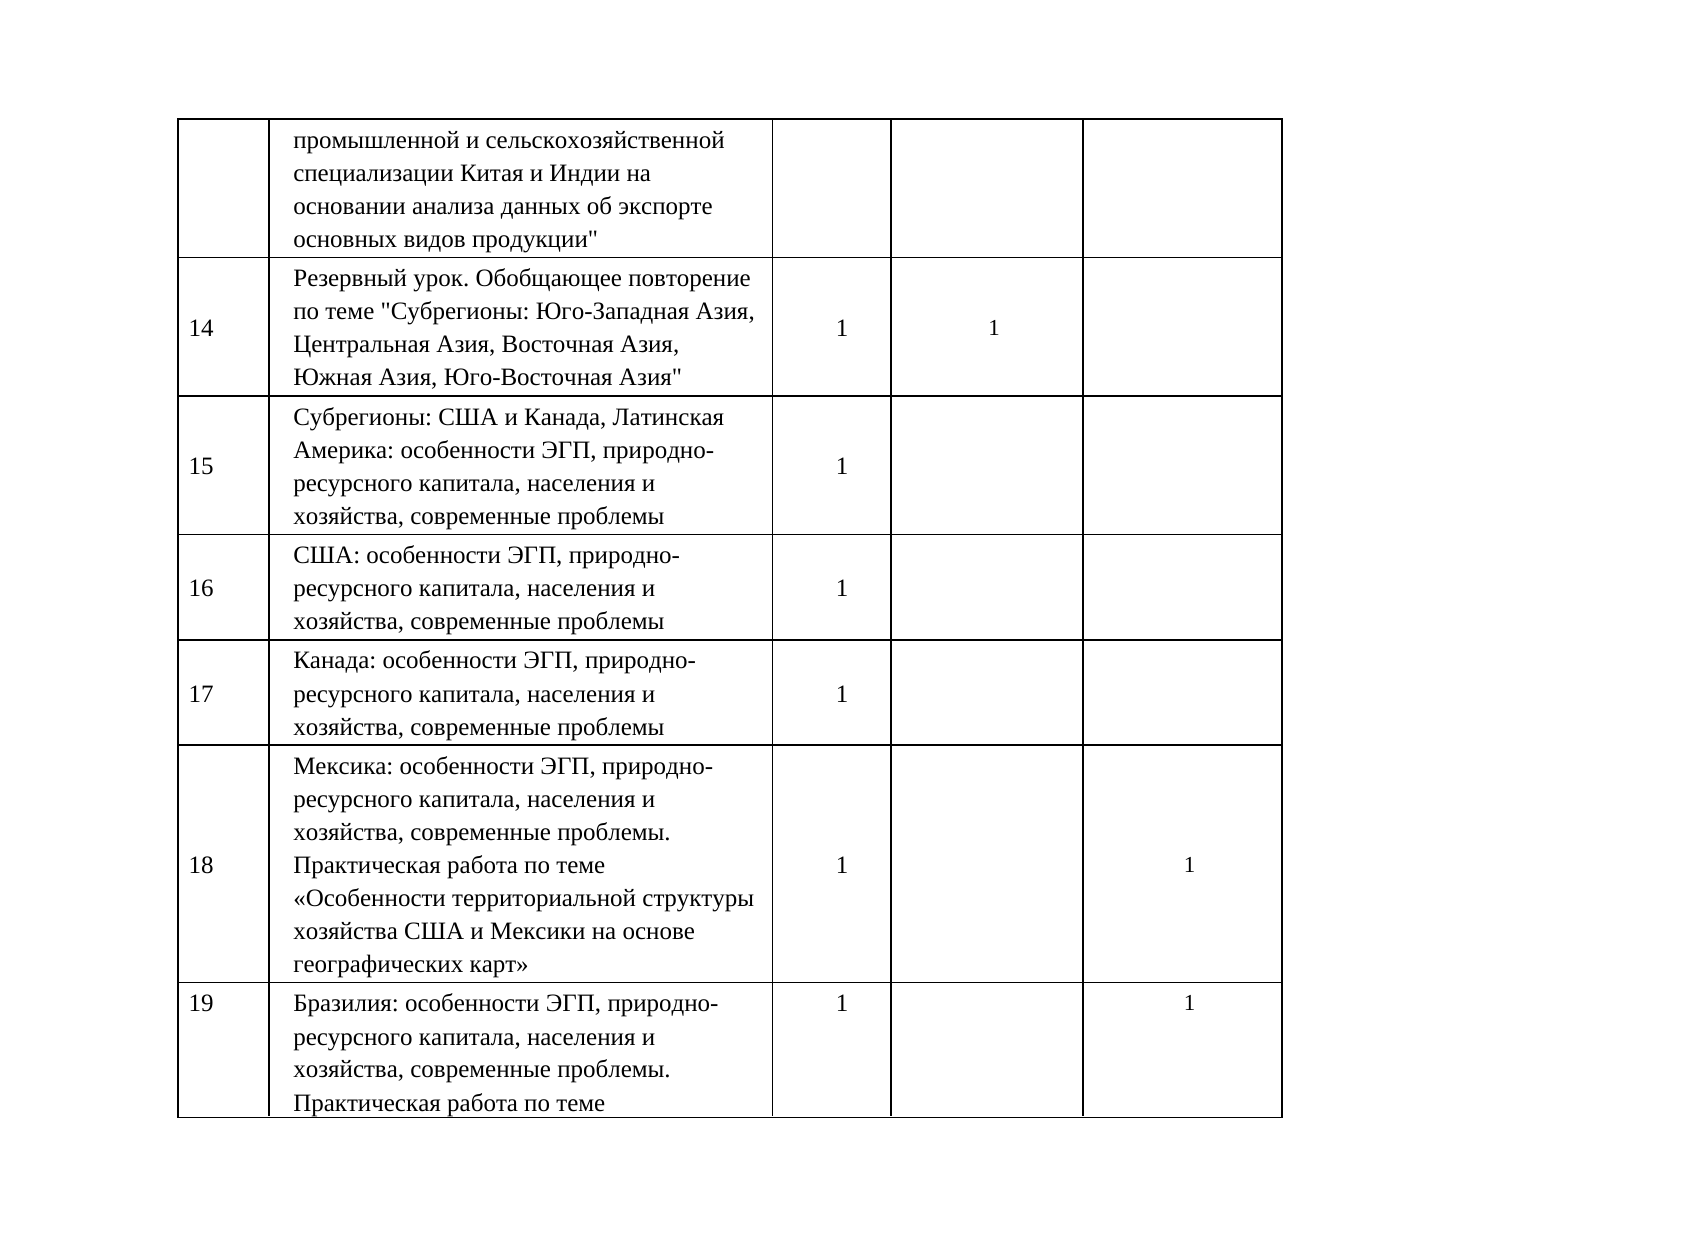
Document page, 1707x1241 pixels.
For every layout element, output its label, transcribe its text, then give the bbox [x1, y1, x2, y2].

table_cell [892, 746, 1082, 982]
table_cell 1 [1084, 983, 1281, 1116]
table_cell 1 [773, 535, 890, 639]
table_cell 1 [1084, 120, 1281, 257]
table_cell 1 [892, 258, 1082, 395]
table_cell 15 [179, 397, 268, 533]
table_cell Резервный урок. Обобщающее повторение по теме "Субрегионы: Юго-Западная Азия, Центральная Азия, Восточная Азия, Южная Азия, Юго-Восточная Азия" [270, 258, 772, 395]
table_cell 1 [773, 746, 890, 982]
table_cell 16 [179, 535, 268, 639]
table_cell 18 [179, 746, 268, 982]
table_cell 1 [773, 397, 890, 533]
table_cell США: особенности ЭГП, природно-ресурсного капитала, населения и хозяйства, современные проблемы [270, 535, 772, 639]
table_cell Канада: особенности ЭГП, природно-ресурсного капитала, населения и хозяйства, современные проблемы [270, 641, 772, 744]
table_cell 1 [773, 641, 890, 744]
table_cell 14 [179, 258, 268, 395]
table_cell Субрегионы: США и Канада, Латинская Америка: особенности ЭГП, природно-ресурсного капитала, населения и хозяйства, современные проблемы [270, 397, 772, 533]
table_cell 19 [179, 983, 268, 1116]
table_cell [1084, 641, 1281, 744]
table_cell 1 [1084, 746, 1281, 982]
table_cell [270, 120, 772, 257]
table_cell [892, 120, 1082, 257]
table_cell [892, 983, 1082, 1116]
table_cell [270, 983, 772, 1116]
table_cell 1 [773, 983, 890, 1116]
table_cell [892, 397, 1082, 533]
table_cell 1 [773, 120, 890, 257]
table_cell 13 [179, 120, 268, 257]
table_cell [1084, 535, 1281, 639]
table_cell [1084, 258, 1281, 395]
table_cell [1084, 397, 1281, 533]
table_cell Мексика: особенности ЭГП, природно-ресурсного капитала, населения и хозяйства, современные проблемы. Практическая работа по теме «Особенности территориальной структуры хозяйства США и Мексики на основе географических карт» [270, 746, 772, 982]
table_cell 1 [773, 258, 890, 395]
table_cell [892, 535, 1082, 639]
table_cell 17 [179, 641, 268, 744]
table_cell [892, 641, 1082, 744]
